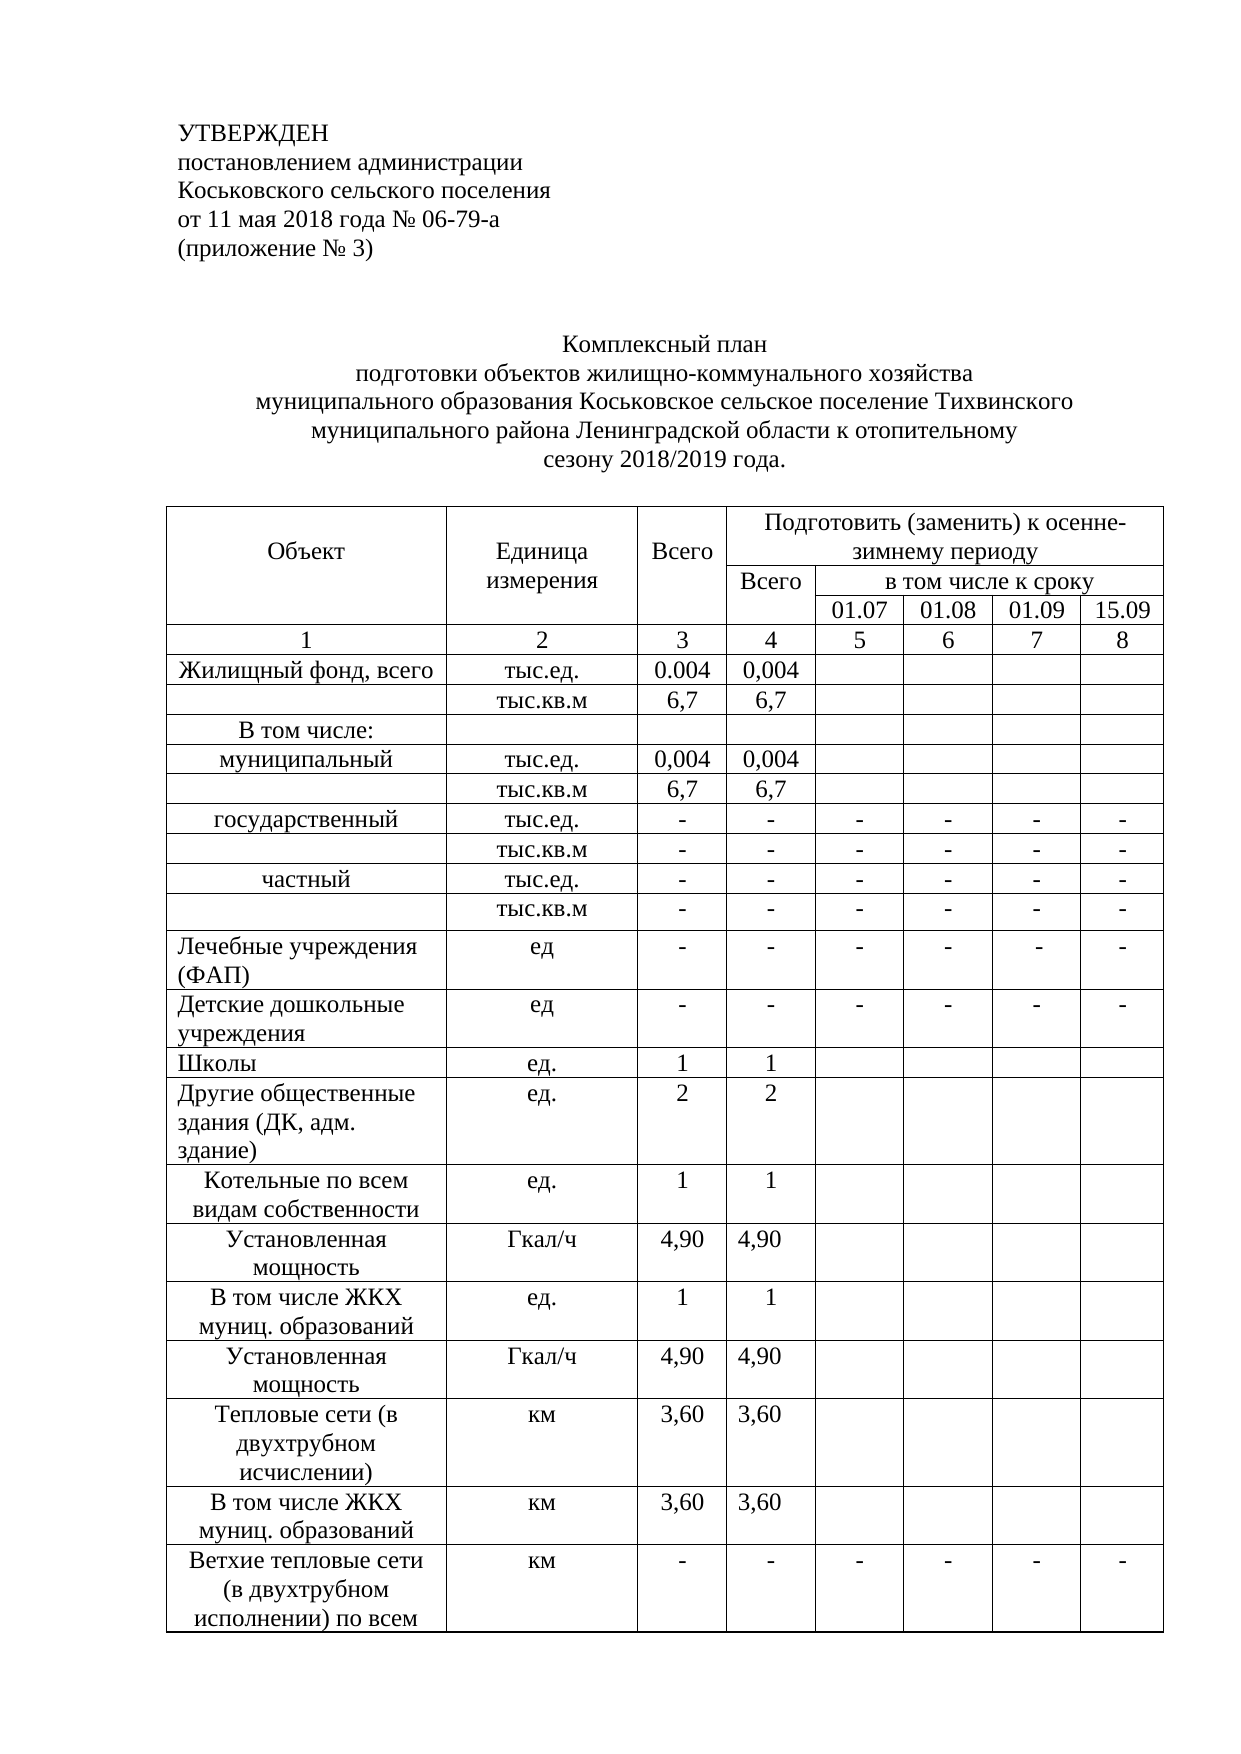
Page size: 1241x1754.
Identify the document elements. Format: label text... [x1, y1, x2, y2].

table_cell - [993, 990, 1080, 1047]
table_cell - [816, 1545, 903, 1631]
text Комплексный план [177, 329, 1152, 358]
table_cell Установленная мощность [167, 1224, 446, 1281]
table_cell государственный [167, 804, 446, 833]
table_cell [1081, 1048, 1163, 1077]
table_cell [904, 1282, 992, 1340]
table_cell [1081, 1078, 1163, 1164]
table_cell В том числе ЖКХ муниц. образований [167, 1282, 446, 1340]
table_cell 2 [727, 1078, 815, 1164]
table_cell 01.07 [816, 596, 903, 624]
table_cell [816, 745, 903, 773]
table_cell ед. [447, 1048, 637, 1077]
table_cell 0.004 [638, 655, 726, 684]
table_cell - [904, 834, 992, 863]
table_cell В том числе ЖКХ муниц. образований [167, 1487, 446, 1544]
table_cell [816, 1224, 903, 1281]
table_cell - [638, 864, 726, 892]
table_cell [816, 1165, 903, 1223]
table_cell 5 [816, 625, 903, 654]
table_cell [904, 774, 992, 803]
text муниципального образования Коськовское сельское поселение Тихвинского муниципального района Ленинградской области к отопительному [177, 386, 1152, 444]
table_cell [904, 1165, 992, 1223]
text сезону 2018/2019 года. [177, 444, 1152, 473]
table_cell - [904, 990, 992, 1047]
table_cell - [727, 990, 815, 1047]
table_cell [993, 774, 1080, 803]
table_cell Тепловые сети (в двухтрубном исчислении) [167, 1399, 446, 1486]
table_cell 4,90 [727, 1224, 815, 1281]
table_cell 3,60 [727, 1487, 815, 1544]
table_cell [993, 655, 1080, 684]
table_cell - [1081, 1545, 1163, 1631]
table_cell 3,60 [638, 1487, 726, 1544]
table_cell [993, 1165, 1080, 1223]
table_header Единица измерения [447, 507, 637, 624]
table_cell 6,7 [638, 685, 726, 714]
table_cell [816, 1048, 903, 1077]
table_cell [1081, 1399, 1163, 1486]
table_cell [1081, 745, 1163, 773]
table_cell км [447, 1399, 637, 1486]
table_cell 6 [904, 625, 992, 654]
table_cell Установленная мощность [167, 1341, 446, 1398]
table_cell - [904, 1545, 992, 1631]
table_cell - [1081, 834, 1163, 863]
table_cell - [993, 864, 1080, 892]
table_cell [993, 1399, 1080, 1486]
table_cell - [816, 804, 903, 833]
table_cell тыс.ед. [447, 804, 637, 833]
table_cell - [816, 834, 903, 863]
table_cell [1081, 1341, 1163, 1398]
table_cell 0,004 [638, 745, 726, 773]
text подготовки объектов жилищно-коммунального хозяйства [177, 358, 1152, 386]
table_header Объект [167, 507, 446, 624]
table_cell тыс.кв.м [447, 894, 637, 930]
table_cell [993, 1341, 1080, 1398]
text постановлением администрации Коськовского сельского поселения [177, 147, 605, 204]
table_cell [816, 1282, 903, 1340]
table_cell 3,60 [727, 1399, 815, 1486]
table_cell 6,7 [727, 774, 815, 803]
table_cell [638, 715, 726, 743]
table_cell 01.09 [993, 596, 1080, 624]
table_cell км [447, 1545, 637, 1631]
table_cell - [904, 864, 992, 892]
table_cell [1081, 1282, 1163, 1340]
table_cell 4 [727, 625, 815, 654]
table_cell [993, 1487, 1080, 1544]
table_cell 4,90 [727, 1341, 815, 1398]
table_cell [1081, 655, 1163, 684]
table_cell ед [447, 931, 637, 988]
table_cell 1 [727, 1165, 815, 1223]
table_cell - [816, 931, 903, 988]
table_cell - [638, 1545, 726, 1631]
table_cell [904, 655, 992, 684]
table_cell - [638, 990, 726, 1047]
table_cell - [727, 931, 815, 988]
table_cell [904, 685, 992, 714]
table_cell В том числе: [167, 715, 446, 743]
table_cell Жилищный фонд, всего [167, 655, 446, 684]
table_cell [1081, 774, 1163, 803]
table_cell ед. [447, 1078, 637, 1164]
table_cell [904, 1078, 992, 1164]
text УТВЕРЖДЕН [177, 118, 605, 147]
table_cell тыс.ед. [447, 745, 637, 773]
table_cell - [1081, 804, 1163, 833]
table_cell [904, 1048, 992, 1077]
table_cell - [816, 864, 903, 892]
table_cell Гкал/ч [447, 1224, 637, 1281]
table_cell - [993, 931, 1080, 988]
table_cell - [904, 804, 992, 833]
table_cell [167, 774, 446, 803]
text от 11 мая 2018 года № 06-79-а (приложение № 3) [177, 204, 605, 262]
table_cell 1 [167, 625, 446, 654]
table_cell ед. [447, 1282, 637, 1340]
table_cell 1 [727, 1048, 815, 1077]
table_cell 15.09 [1081, 596, 1163, 624]
table_cell [904, 715, 992, 743]
table_header Всего [638, 507, 726, 624]
table_cell [816, 655, 903, 684]
table_cell - [904, 931, 992, 988]
table_cell [1081, 1224, 1163, 1281]
table_cell в том числе к сроку [816, 566, 1163, 594]
table_cell тыс.кв.м [447, 834, 637, 863]
table_cell [993, 1282, 1080, 1340]
table_cell [993, 1048, 1080, 1077]
table_cell - [727, 804, 815, 833]
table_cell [167, 1545, 446, 1631]
table_cell - [1081, 864, 1163, 892]
table_cell 4,90 [638, 1341, 726, 1398]
table_cell - [993, 804, 1080, 833]
table_cell - [904, 894, 992, 930]
table_cell [447, 715, 637, 743]
table_cell - [1081, 894, 1163, 930]
table_cell Школы [167, 1048, 446, 1077]
table_cell [1081, 685, 1163, 714]
table_cell - [993, 834, 1080, 863]
table_cell - [638, 931, 726, 988]
table_cell тыс.ед. [447, 864, 637, 892]
table_cell 2 [638, 1078, 726, 1164]
table_cell [904, 1341, 992, 1398]
table_cell 01.08 [904, 596, 992, 624]
table_cell [993, 685, 1080, 714]
table_cell 7 [993, 625, 1080, 654]
table_cell [993, 715, 1080, 743]
table_cell - [1081, 990, 1163, 1047]
table_cell [904, 1224, 992, 1281]
table_cell ед [447, 990, 637, 1047]
table_cell - [727, 834, 815, 863]
table_cell муниципальный [167, 745, 446, 773]
table_cell Другие общественные здания (ДК, адм. здание) [167, 1078, 446, 1164]
table_cell - [638, 804, 726, 833]
table_cell 3,60 [638, 1399, 726, 1486]
table_cell [167, 685, 446, 714]
table_cell Котельные по всем видам собственности [167, 1165, 446, 1223]
table_cell Всего [727, 566, 815, 624]
table_cell 6,7 [727, 685, 815, 714]
table_cell - [816, 894, 903, 930]
table_cell тыс.кв.м [447, 774, 637, 803]
table_cell 1 [638, 1282, 726, 1340]
table_cell [816, 685, 903, 714]
table_header Подготовить (заменить) к осенне- зимнему периоду [727, 507, 1163, 565]
table_cell - [727, 864, 815, 892]
table_cell 2 [447, 625, 637, 654]
table_cell ед. [447, 1165, 637, 1223]
table_cell - [993, 1545, 1080, 1631]
table_cell 1 [638, 1165, 726, 1223]
table_cell [904, 1487, 992, 1544]
table_cell [993, 1224, 1080, 1281]
table_cell [816, 1399, 903, 1486]
table_cell [993, 745, 1080, 773]
table_cell 0,004 [727, 745, 815, 773]
table_cell частный [167, 864, 446, 892]
table_cell тыс.кв.м [447, 685, 637, 714]
table_cell [1081, 715, 1163, 743]
table_cell Гкал/ч [447, 1341, 637, 1398]
table_cell 6,7 [638, 774, 726, 803]
table_cell [167, 894, 446, 930]
table_cell [1081, 1487, 1163, 1544]
table_cell [904, 1399, 992, 1486]
table_cell - [727, 1545, 815, 1631]
table_cell 4,90 [638, 1224, 726, 1281]
table_cell - [638, 894, 726, 930]
table_cell - [816, 990, 903, 1047]
table_cell [816, 1341, 903, 1398]
table_cell 3 [638, 625, 726, 654]
table_cell - [638, 834, 726, 863]
table_cell тыс.ед. [447, 655, 637, 684]
table_cell 8 [1081, 625, 1163, 654]
table_cell Лечебные учреждения (ФАП) [167, 931, 446, 988]
table_cell [904, 745, 992, 773]
table_cell [1081, 1165, 1163, 1223]
table_cell 0,004 [727, 655, 815, 684]
table_cell 1 [638, 1048, 726, 1077]
table_cell [167, 834, 446, 863]
table_cell [993, 1078, 1080, 1164]
table_cell [816, 1078, 903, 1164]
table_cell [816, 774, 903, 803]
table_cell 1 [727, 1282, 815, 1340]
table_cell [816, 715, 903, 743]
table_cell - [993, 894, 1080, 930]
table_cell - [1081, 931, 1163, 988]
table_cell [816, 1487, 903, 1544]
table_cell км [447, 1487, 637, 1544]
table_cell - [727, 894, 815, 930]
table_cell Детские дошкольные учреждения [167, 990, 446, 1047]
table_cell [727, 715, 815, 743]
